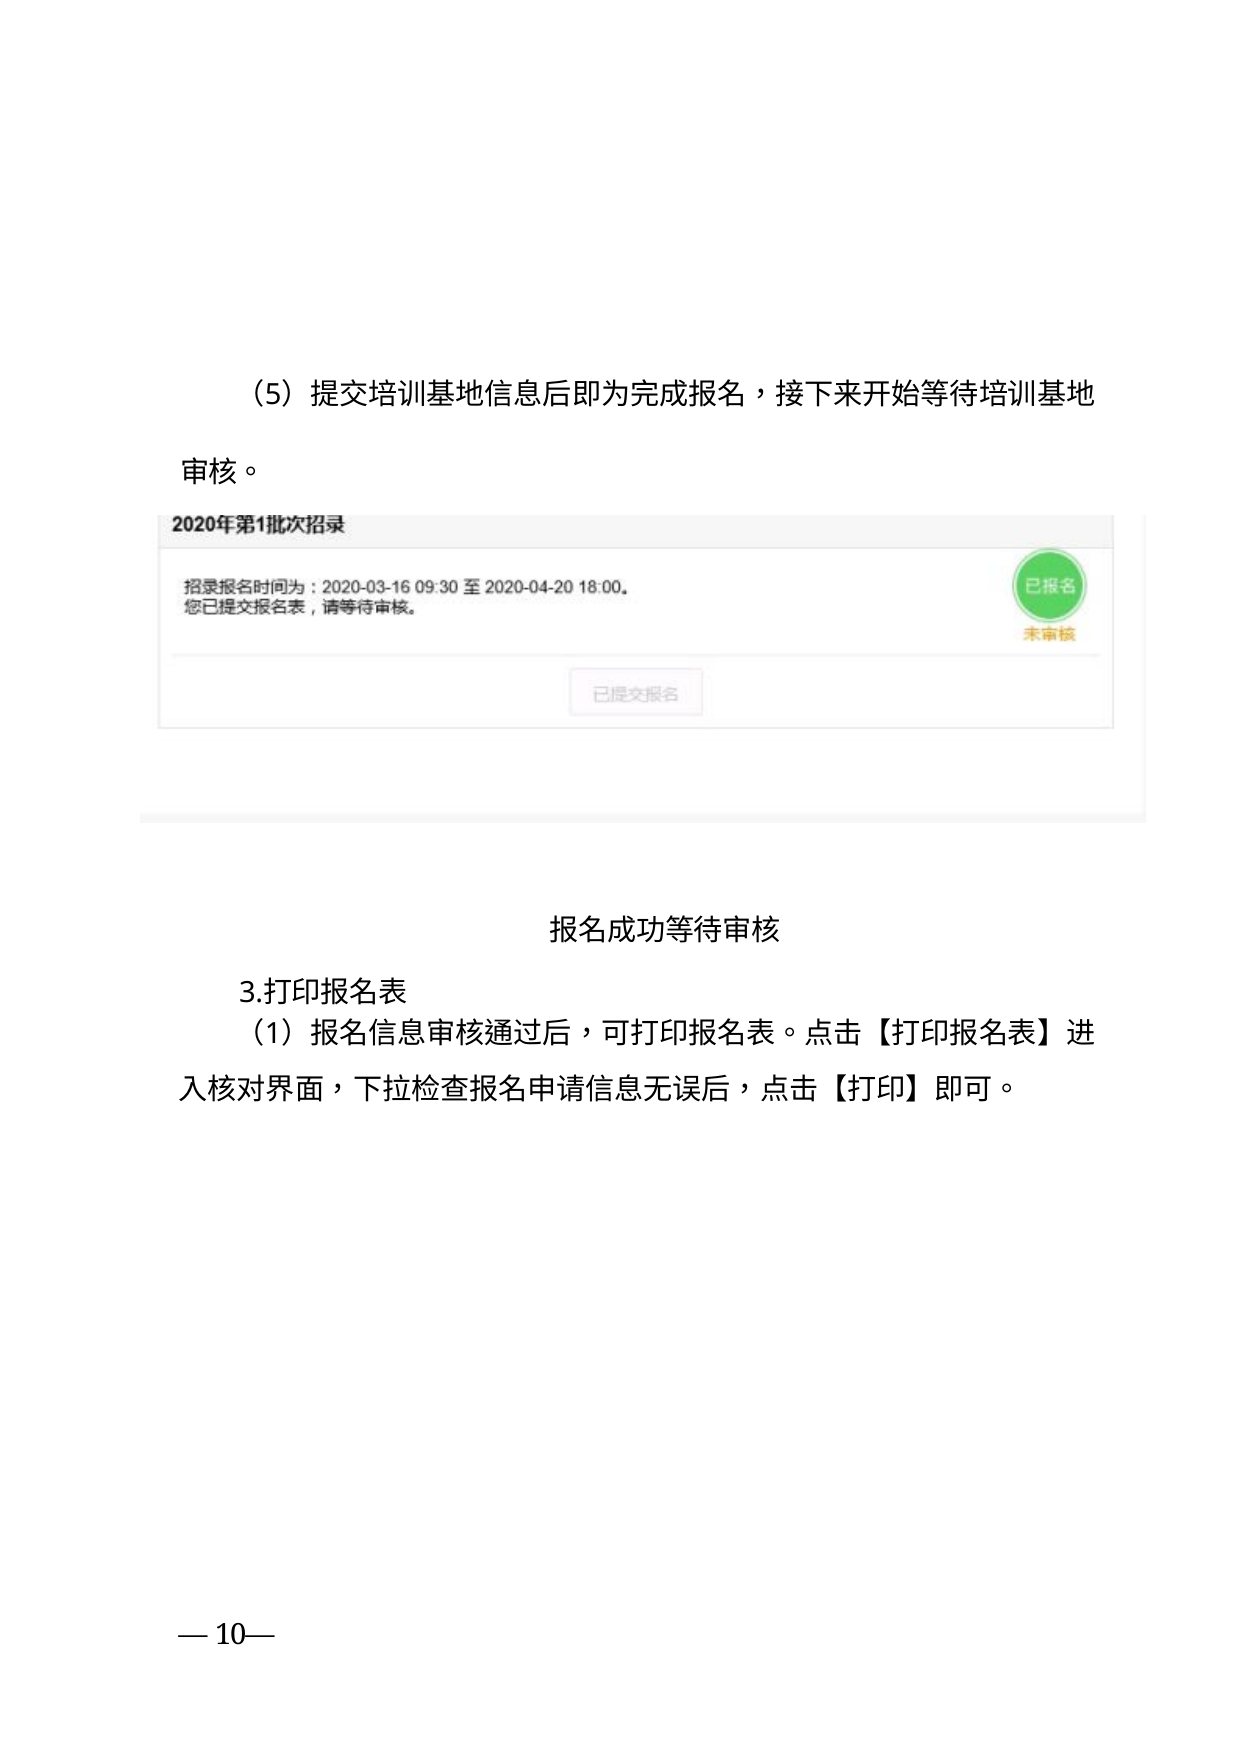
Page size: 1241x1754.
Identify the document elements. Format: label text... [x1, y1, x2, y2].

text 入核对界面，下拉检查报名申请信息无误后，点击【打印】即可。 [178, 1071, 1146, 1107]
text 审核。 [180, 454, 1146, 490]
text 3.打印报名表 [239, 974, 1146, 1010]
picture [139, 515, 1147, 823]
text （5）提交培训基地信息后即为完成报名，接下来开始等待培训基地 [235, 389, 1146, 454]
text 报名成功等待审核 [549, 912, 1146, 948]
text （1）报名信息审核通过后，可打印报名表。点击【打印报名表】进 [235, 1023, 1146, 1071]
